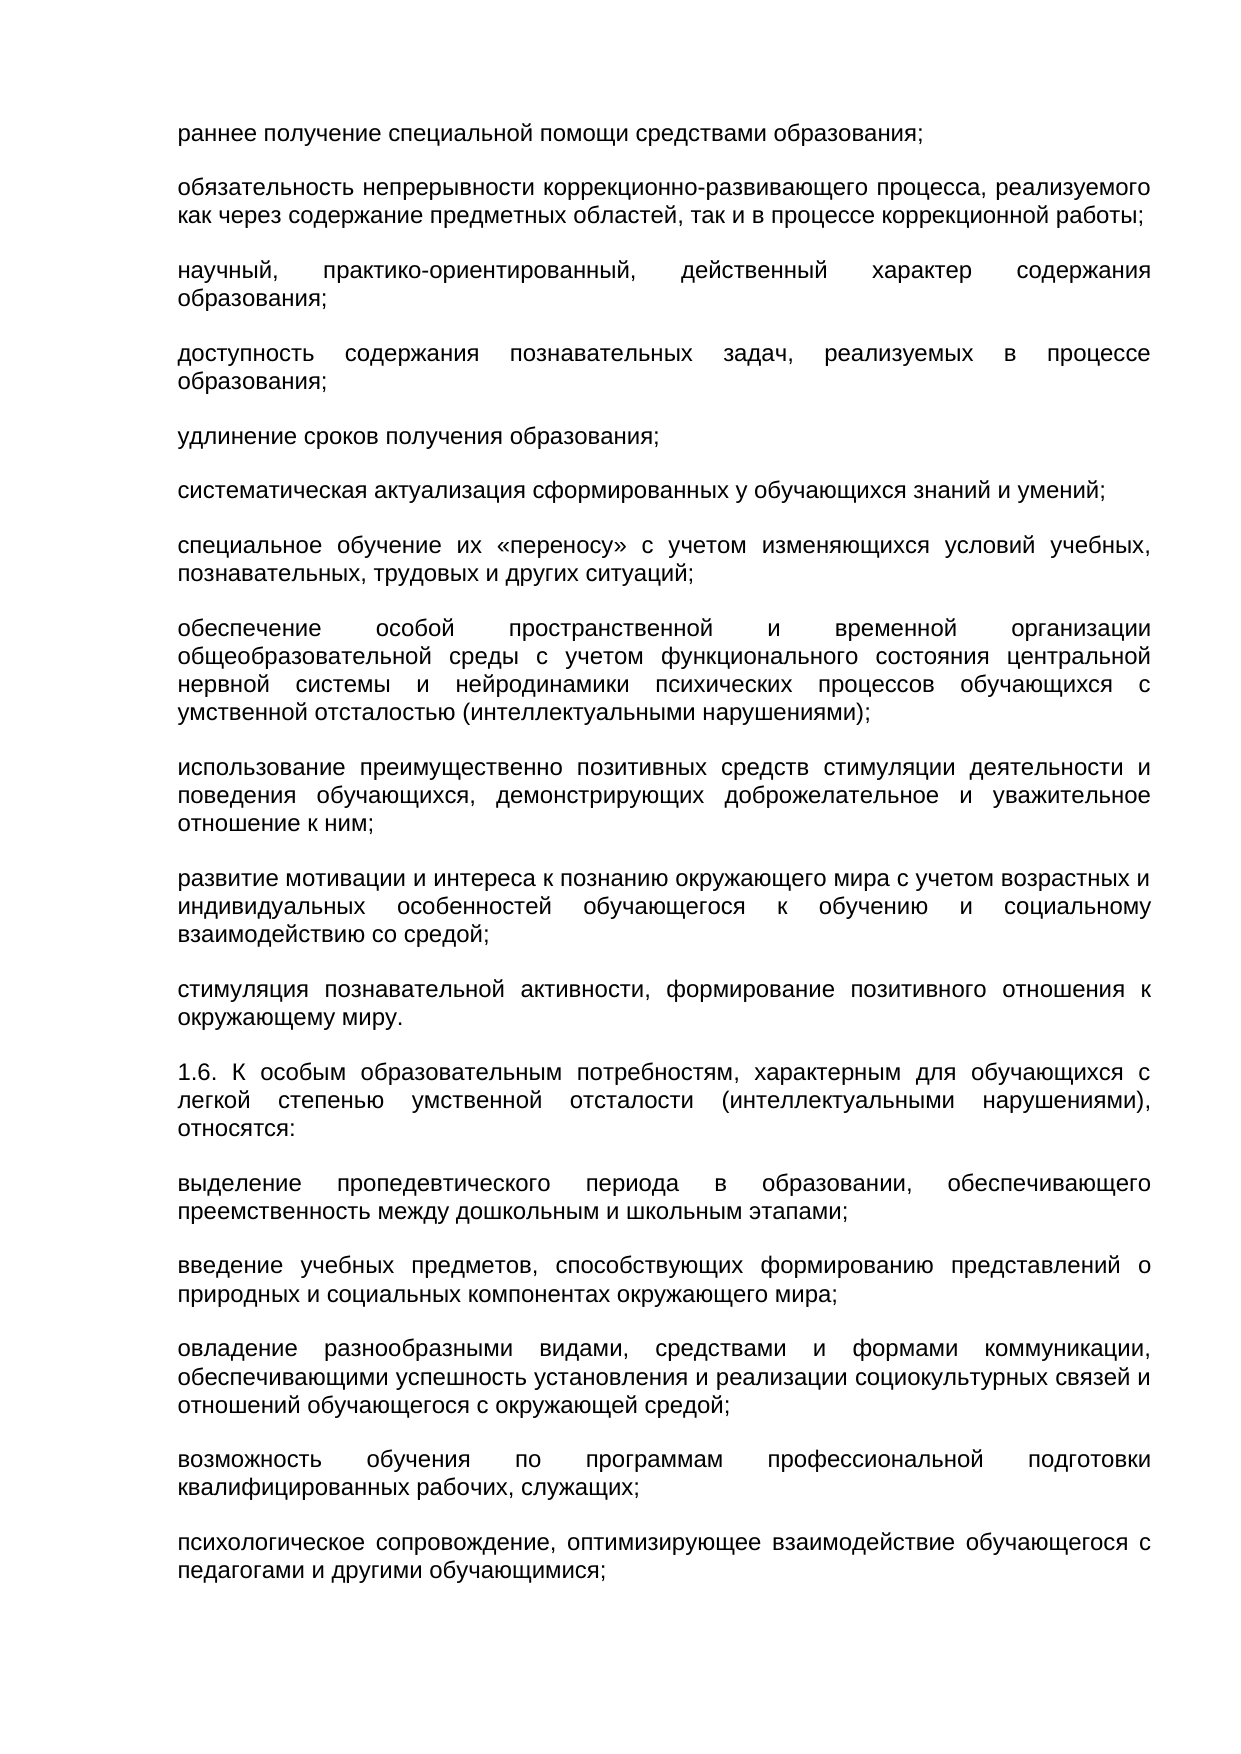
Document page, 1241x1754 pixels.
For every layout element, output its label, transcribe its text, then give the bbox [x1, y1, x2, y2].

text доступность содержания познавательных задач, реализуемых в процессе образования; [177, 338, 1152, 395]
text специальное обучение их «переносу» с учетом изменяющихся условий учебных, познавательных, трудовых и других ситуаций; [177, 531, 1152, 587]
text введение учебных предметов, способствующих формированию представлений о природных и социальных компонентах окружающего мира; [177, 1251, 1152, 1307]
text психологическое сопровождение, оптимизирующее взаимодействие обучающегося с педагогами и другими обучающимися; [177, 1527, 1152, 1584]
text систематическая актуализация сформированных у обучающихся знаний и умений; [177, 476, 1152, 504]
text 1.6. К особым образовательным потребностям, характерным для обучающихся с легкой степенью умственной отсталости (интеллектуальными нарушениями), относятся: [177, 1057, 1152, 1142]
text научный, практико-ориентированный, действенный характер содержания образования; [177, 256, 1152, 312]
text обеспечение особой пространственной и временной организации общеобразовательной среды с учетом функционального состояния центральной нервной системы и нейродинамики психических процессов обучающихся с умственной отсталостью (интеллектуальными нарушениями); [177, 613, 1152, 726]
text стимуляция познавательной активности, формирование позитивного отношения к окружающему миру. [177, 974, 1152, 1031]
text возможность обучения по программам профессиональной подготовки квалифицированных рабочих, служащих; [177, 1445, 1152, 1501]
text обязательность непрерывности коррекционно-развивающего процесса, реализуемого как через содержание предметных областей, так и в процессе коррекционной работы; [177, 173, 1152, 229]
text удлинение сроков получения образования; [177, 421, 1152, 449]
text использование преимущественно позитивных средств стимуляции деятельности и поведения обучающихся, демонстрирующих доброжелательное и уважительное отношение к ним; [177, 752, 1152, 837]
text овладение разнообразными видами, средствами и формами коммуникации, обеспечивающими успешность установления и реализации социокультурных связей и отношений обучающегося с окружающей средой; [177, 1334, 1152, 1418]
text развитие мотивации и интереса к познанию окружающего мира с учетом возрастных и индивидуальных особенностей обучающегося к обучению и социальному взаимодействию со средой; [177, 863, 1152, 948]
text выделение пропедевтического периода в образовании, обеспечивающего преемственность между дошкольным и школьным этапами; [177, 1168, 1152, 1224]
text раннее получение специальной помощи средствами образования; [177, 118, 1152, 146]
